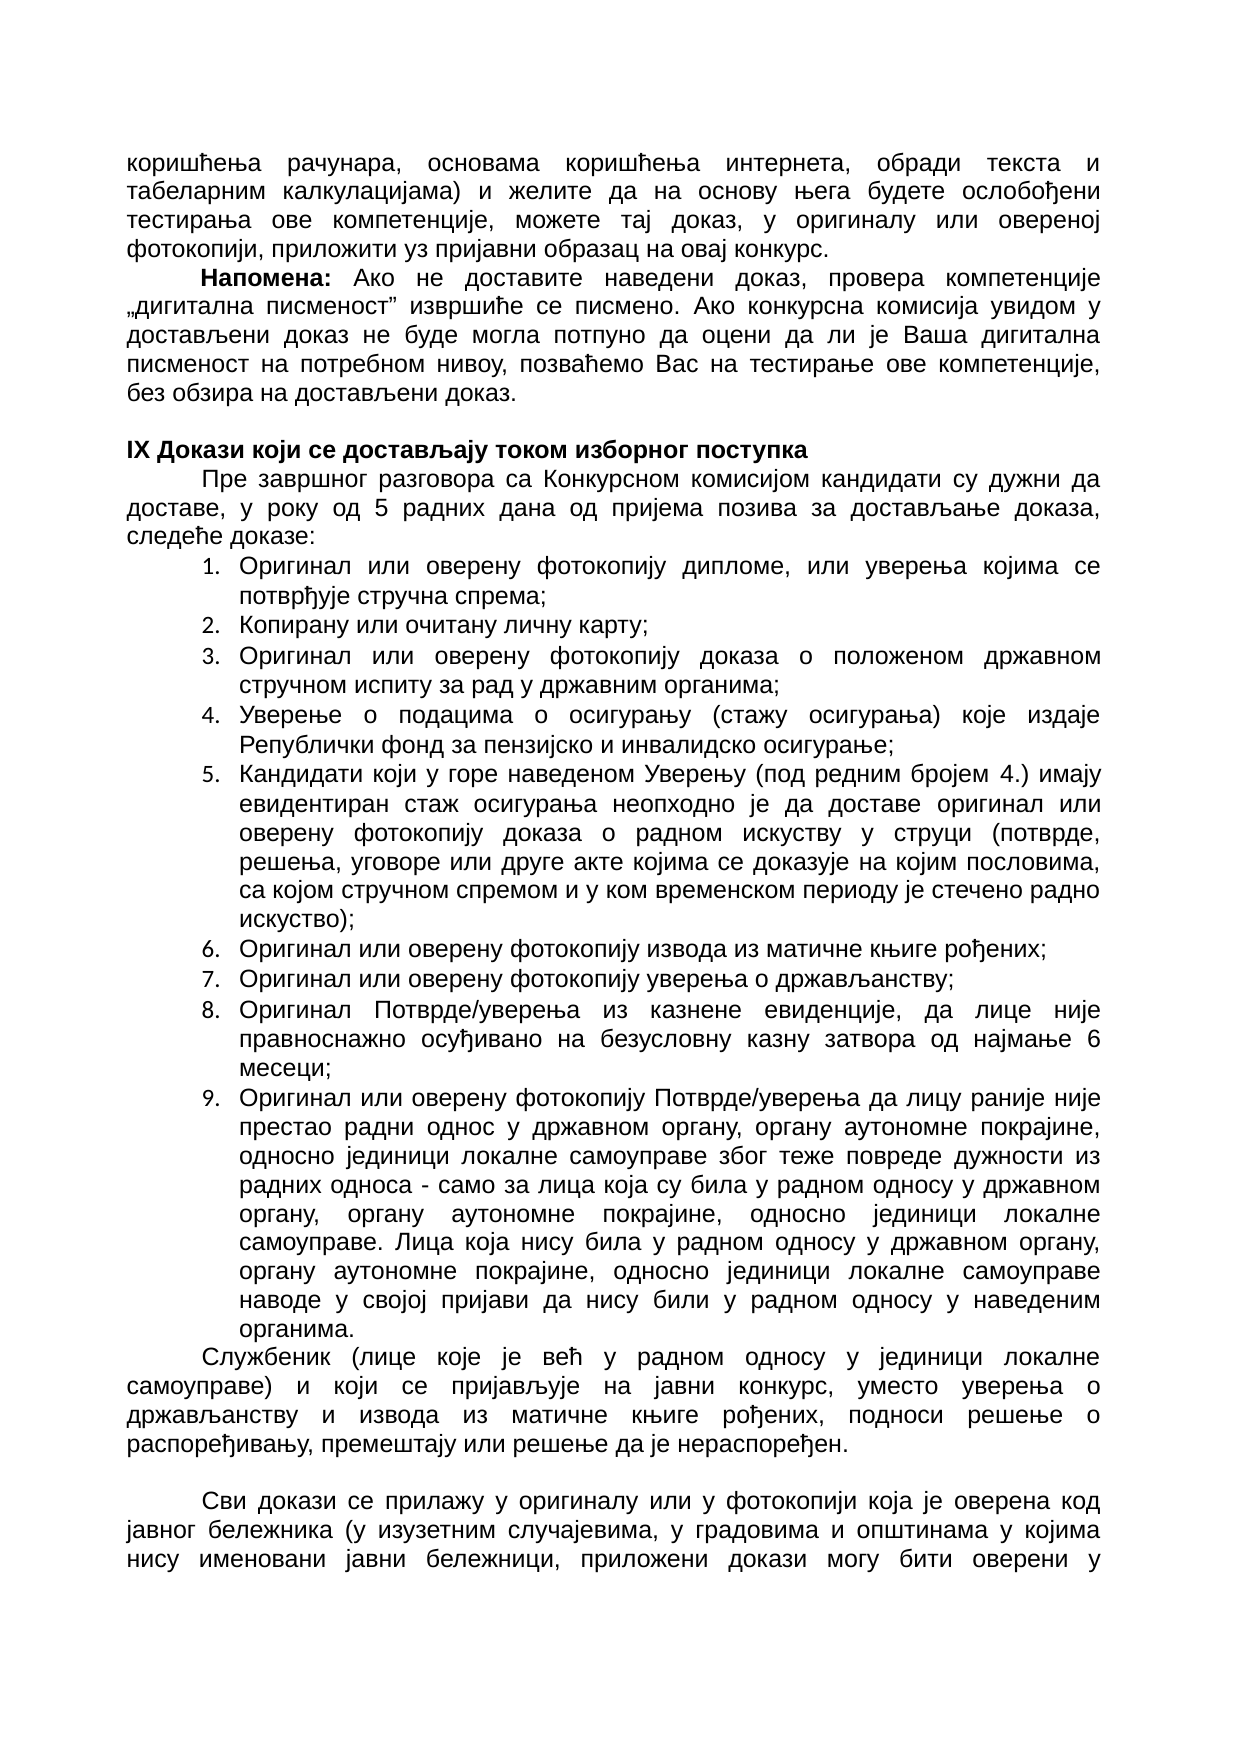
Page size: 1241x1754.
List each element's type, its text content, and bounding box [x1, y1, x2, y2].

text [126, 1486, 1102, 1572]
list Оригинал или оверену фотокопију извода из матичне књиге рођених; [201, 933, 1102, 963]
list Уверење о подацима о осигурању (стажу осигурања) које издаје Републички фонд за пензијско и инвалидско осигурање; [201, 699, 1102, 758]
list Оригинал или оверену фотокопију уверења о држављанству; [201, 963, 1102, 994]
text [126, 148, 1102, 263]
text IX Докази који се достављају током изборног поступка [126, 435, 1102, 464]
list Копирану или очитану личну карту; [201, 609, 1102, 640]
list Оригинал Потврде/уверења из казнене евиденције, да лице није правноснажно осуђивано на безусловну казну затвора од најмање 6 месеци; [201, 994, 1102, 1082]
list Оригинал или оверену фотокопију Потврде/уверења да лицу раније није престао радни однос у државном органу, органу аутономне покрајине, односно јединици локалне самоуправе због теже повреде дужности из радних односа - само за лица која су била у радном односу у државном органу, органу аутономне покрајине, односно јединици локалне самоуправе. Лица која нису била у радном односу у државном органу, органу аутономне покрајине, односно јединици локалне самоуправе наводе у својој пријави да нису били у радном односу у наведеним органима. [201, 1082, 1102, 1342]
list Кандидати који у горе наведеном Уверењу (под редним бројем 4.) имају евидентиран стаж осигурања неопходно је да доставе оригинал или оверену фотокопију доказа о радном искуству у струци (потврде, решења, уговоре или друге акте којима се доказује на којим пословима, са којом стручном спремом и у ком временском периоду је стечено радно искуство); [201, 758, 1102, 933]
list Оригинал или оверену фотокопију доказа о положеном државном стручном испиту за рад у државним органима; [201, 640, 1102, 699]
text Напомена: Ако не доставите наведени доказ, провера компетенције „дигитална писменост” извршиће се писмено. Ако конкурсна комисија увидом у достављени доказ не буде могла потпуно да оцени да ли је Ваша дигитална писменост на потребном нивоу, позваћемо Вас на тестирање ове компетенције, без обзира на достављени доказ. [126, 263, 1102, 406]
text Службеник (лице које је већ у радном односу у јединици локалне самоуправе) и који се пријављује на јавни конкурс, уместо уверења о држављанству и извода из матичне књиге рођених, подноси решење о распоређивању, премештају или решење да је нераспоређен. [126, 1342, 1102, 1457]
list Оригинал или оверену фотокопију дипломе, или уверења којима се потврђује стручна спрема; [201, 550, 1102, 609]
text Пре завршног разговора са Конкурсном комисијом кандидати су дужни да доставе, у року од 5 радних дана од пријема позива за достављање доказа, следеће доказе: [126, 464, 1102, 550]
